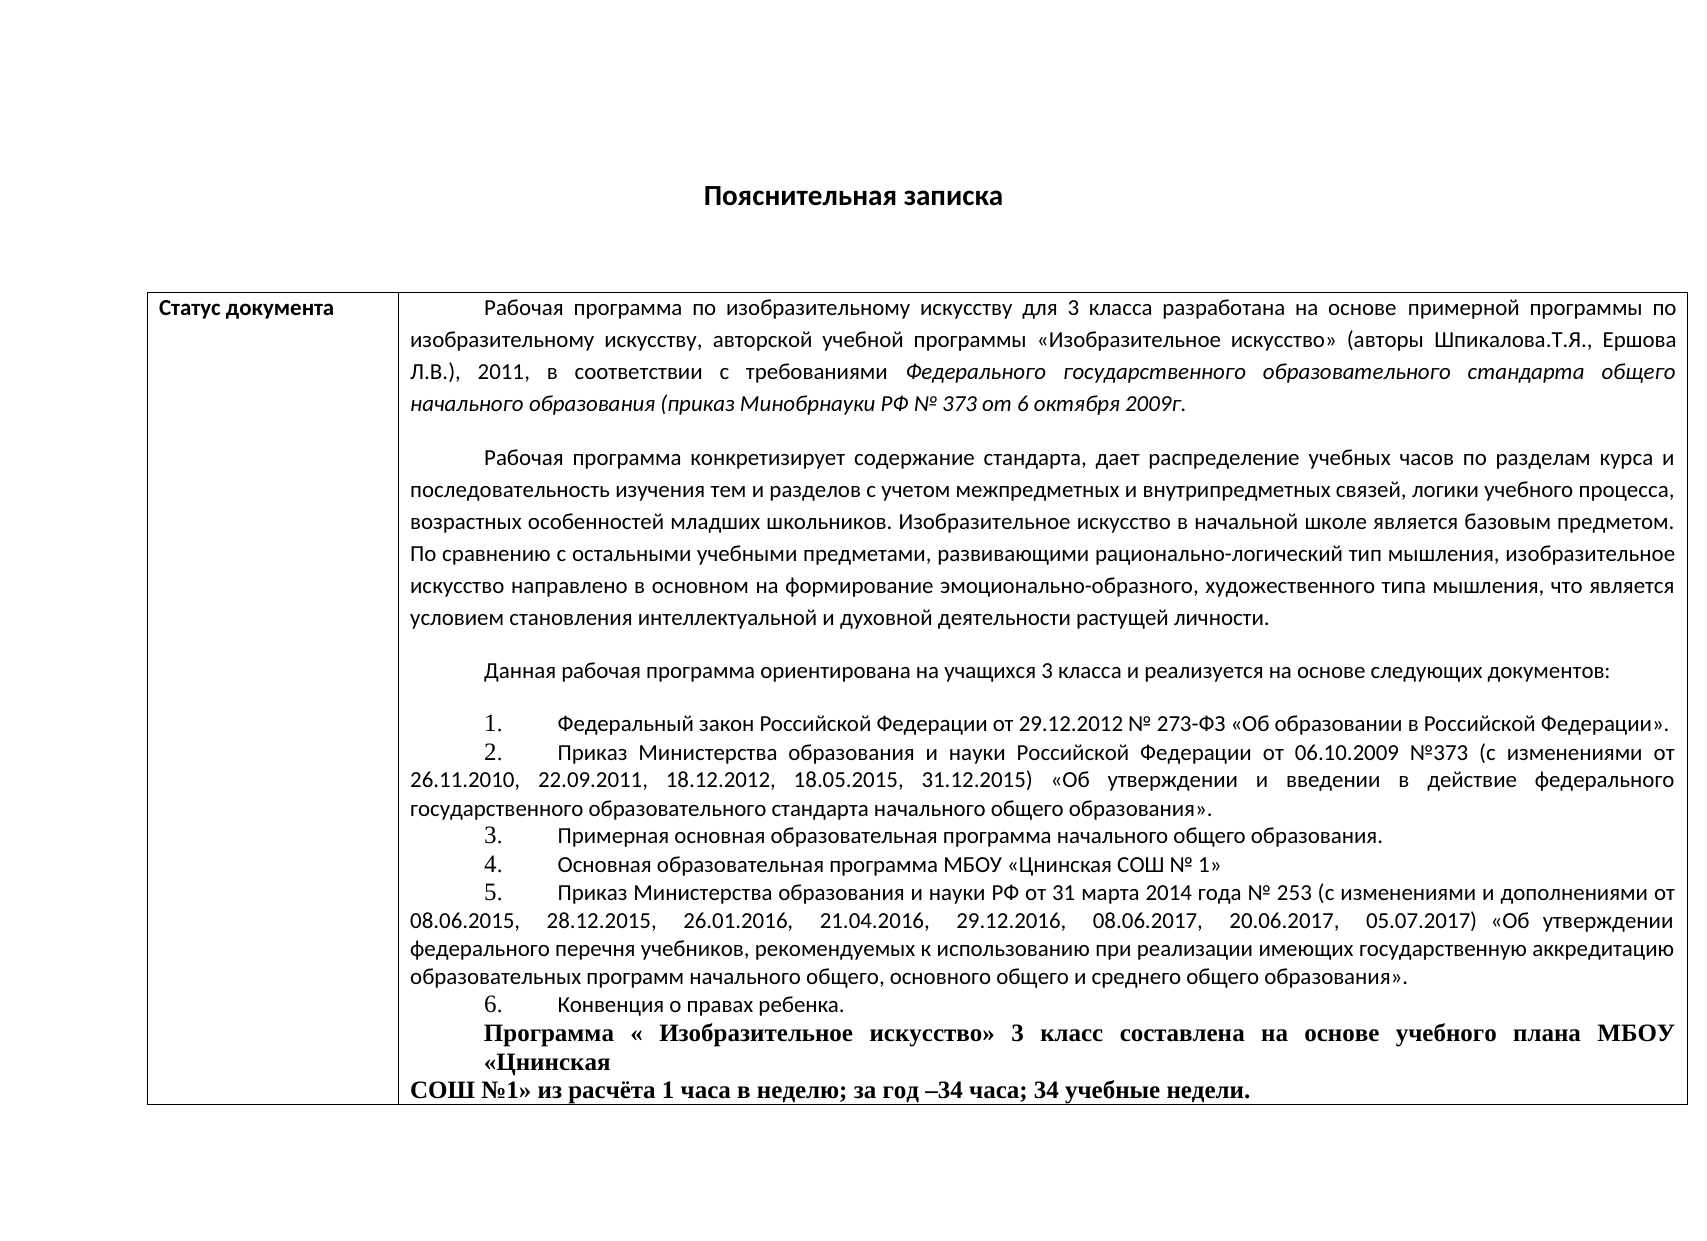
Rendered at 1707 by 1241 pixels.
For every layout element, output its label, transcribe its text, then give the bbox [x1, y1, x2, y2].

table_header Статус документа [148, 293, 398, 1104]
text Пояснительная записка [118, 177, 1588, 213]
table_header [399, 293, 1687, 1104]
